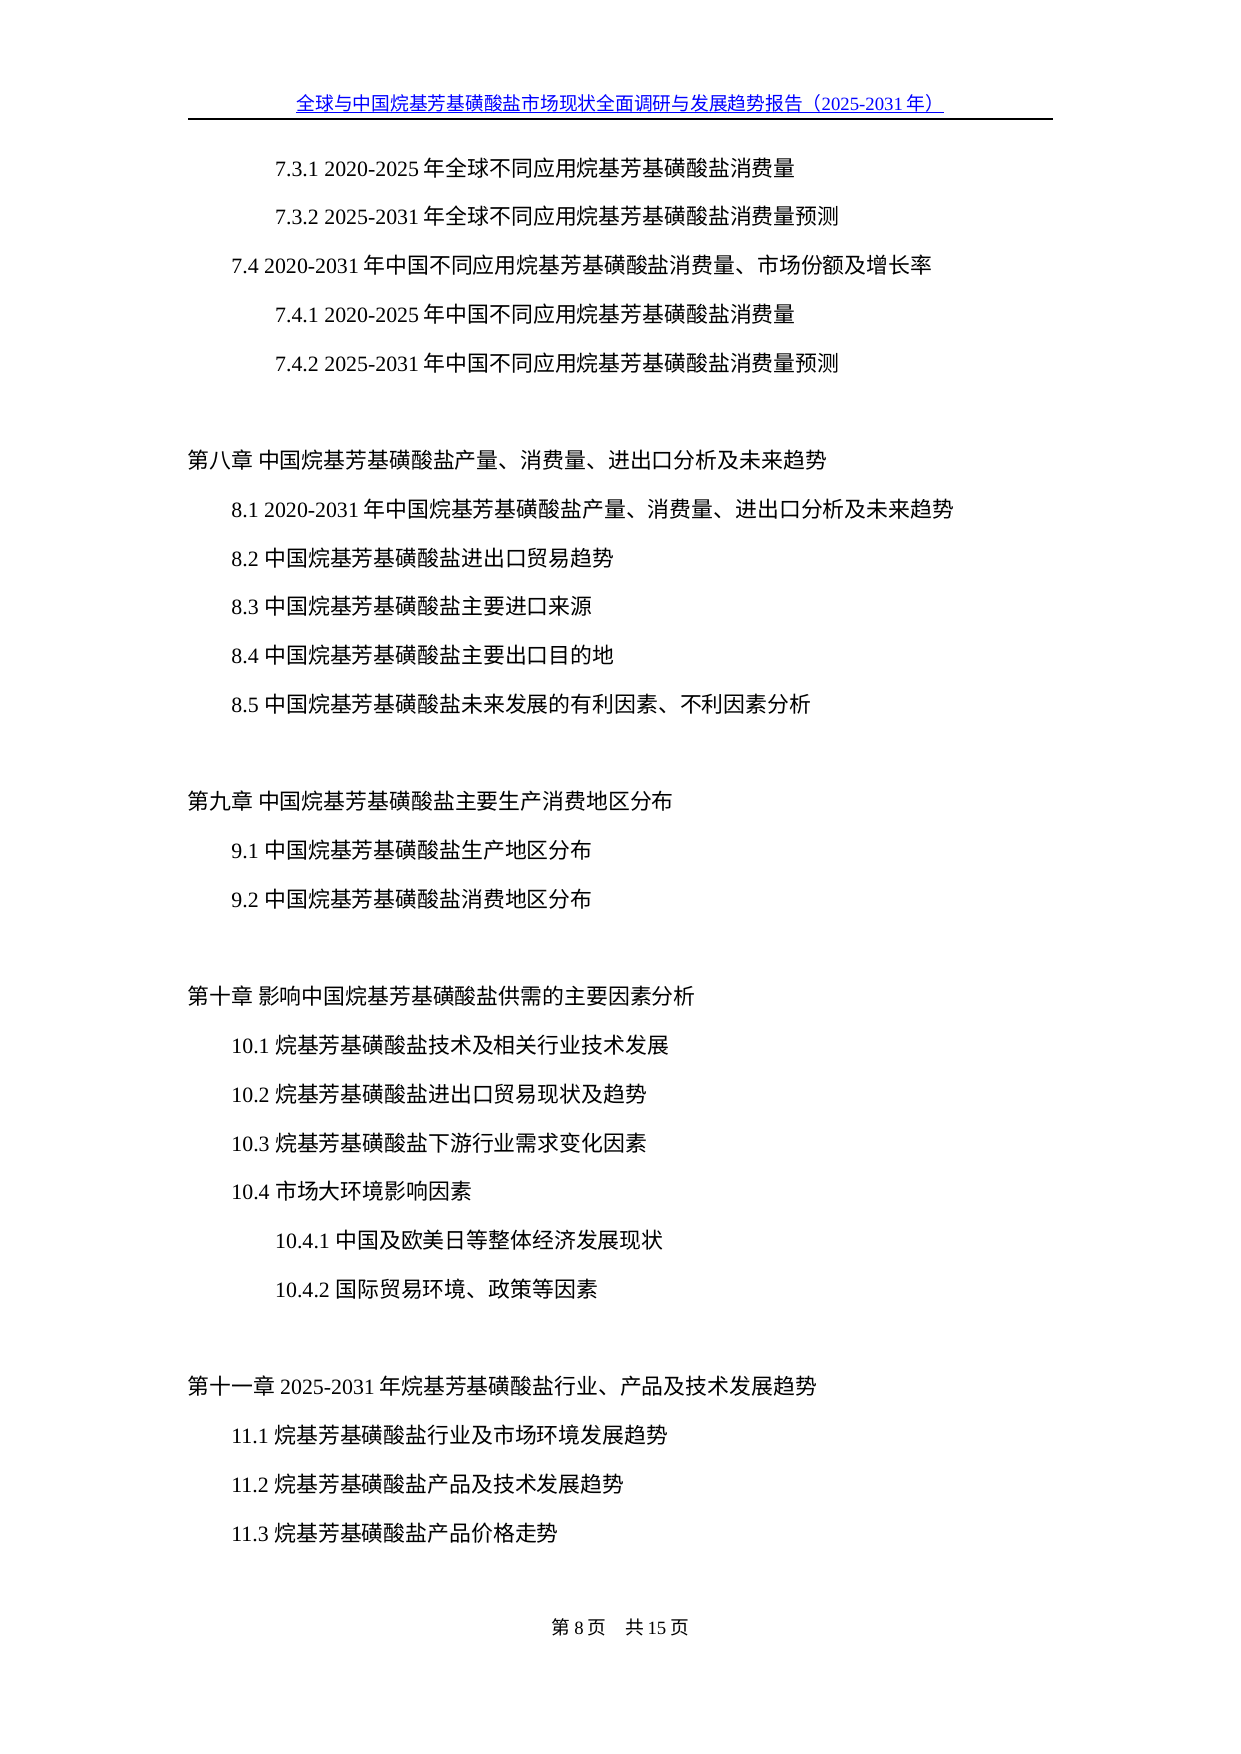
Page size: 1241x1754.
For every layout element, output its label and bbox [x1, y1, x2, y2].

text [187, 150, 1053, 1548]
